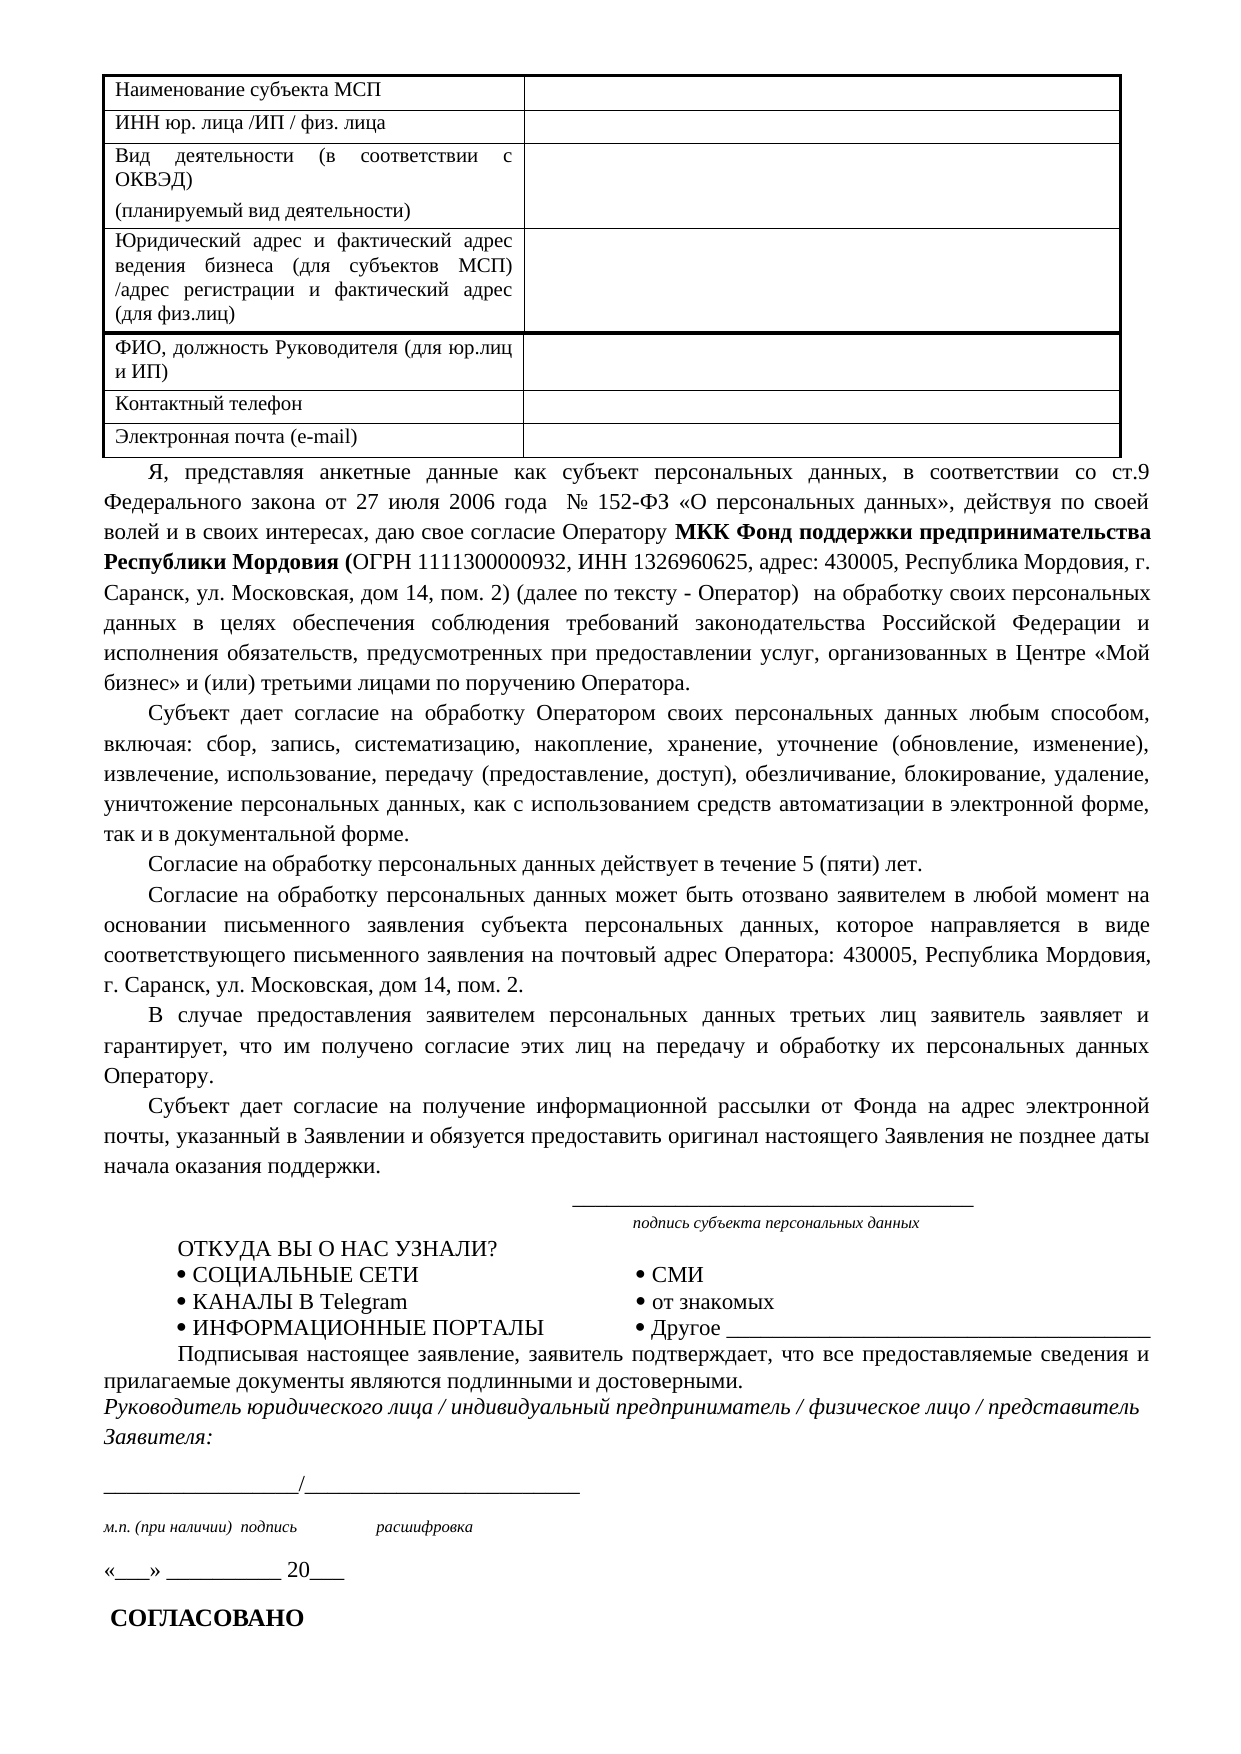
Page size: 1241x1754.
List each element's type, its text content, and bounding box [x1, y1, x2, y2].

table_cell [524, 335, 1119, 389]
text Согласие на обработку персональных данных может быть отозвано заявителем в любой момент на основании письменного заявления субъекта персональных данных, которое направляется в виде соответствующего письменного заявления на почтовый адрес Оператора: 430005, Республика Мордовия, г. Саранск, ул. Московская, дом 14, пом. 2. [103, 881, 1152, 998]
text Субъект дает согласие на получение информационной рассылки от Фонда на адрес электронной почты, указанный в Заявлении и обязуется предоставить оригинал настоящего Заявления не позднее даты начала оказания поддержки. [103, 1092, 1152, 1179]
text СОЦИАЛЬНЫЕ СЕТИ СМИ [103, 1261, 1152, 1288]
table_cell ФИО, должность Руководителя (для юр.лиц и ИП) [105, 335, 523, 389]
text СОГЛАСОВАНО [103, 1603, 1152, 1631]
text ОТКУДА ВЫ О НАС УЗНАЛИ? [103, 1235, 1152, 1261]
text ___________________________________ [103, 1183, 1152, 1209]
table_cell Юридический адрес и фактический адрес ведения бизнеса (для субъектов МСП) /адрес регистрации и фактический адрес (для физ.лиц) [105, 229, 524, 331]
table_cell ИНН юр. лица /ИП / физ. лица [105, 111, 524, 143]
text Руководитель юридического лица / индивидуальный предприниматель / физическое лицо / представитель Заявителя: [103, 1393, 1152, 1450]
table_cell Вид деятельности (в соответствии с ОКВЭД) (планируемый вид деятельности) [105, 144, 524, 228]
text В случае предоставления заявителем персональных данных третьих лиц заявитель заявляет и гарантирует, что им получено согласие этих лиц на передачу и обработку их персональных данных Оператору. [103, 1002, 1152, 1088]
table_cell [524, 391, 1119, 423]
table_cell Электронная почта (e-mail) [105, 424, 523, 457]
text Субъект дает согласие на обработку Оператором своих персональных данных любым способом, включая: сбор, запись, систематизацию, накопление, хранение, уточнение (обновление, изменение), извлечение, использование, передачу (предоставление, доступ), обезличивание, блокирование, удаление, уничтожение персональных данных, как с использованием средств автоматизации в электронной форме, так и в документальной форме. [103, 699, 1152, 847]
table_cell [525, 229, 1119, 331]
text Согласие на обработку персональных данных действует в течение 5 (пяти) лет. [103, 851, 1152, 877]
text «___» __________ 20___ [103, 1556, 1152, 1582]
table_cell [525, 111, 1119, 143]
table_cell Контактный телефон [105, 391, 523, 423]
text ИНФОРМАЦИОННЫЕ ПОРТАЛЫ Другое _____________________________________ [103, 1314, 1152, 1340]
table_cell Наименование субъекта МСП [105, 77, 524, 109]
text Я, представляя анкетные данные как субъект персональных данных, в соответствии со ст.9 Федерального закона от 27 июля 2006 года № 152-ФЗ «О персональных данных», действуя по своей волей и в своих интересах, даю свое согласие Оператору МКК Фонд поддержки предпринимательства Республики Мордовия (ОГРН 1111300000932, ИНН 1326960625, адрес: 430005, Республика Мордовия, г. Саранск, ул. Московская, дом 14, пом. 2) (далее по тексту - Оператор) на обработку своих персональных данных в целях обеспечения соблюдения требований законодательства Российской Федерации и исполнения обязательств, предусмотренных при предоставлении услуг, организованных в Центре «Мой бизнес» и (или) третьими лицами по поручению Оператора. [103, 458, 1152, 696]
table_cell [525, 77, 1119, 109]
table_cell [524, 424, 1119, 457]
text м.п. (при наличии) подпись расшифровка [103, 1517, 1152, 1536]
text подпись субъекта персональных данных [103, 1213, 1152, 1232]
text КАНАЛЫ В Telegram от знакомых [103, 1288, 1152, 1314]
table_cell [525, 144, 1119, 228]
text _________________/________________________ [103, 1470, 1152, 1497]
text Подписывая настоящее заявление, заявитель подтверждает, что все предоставляемые сведения и прилагаемые документы являются подлинными и достоверными. [103, 1340, 1152, 1393]
